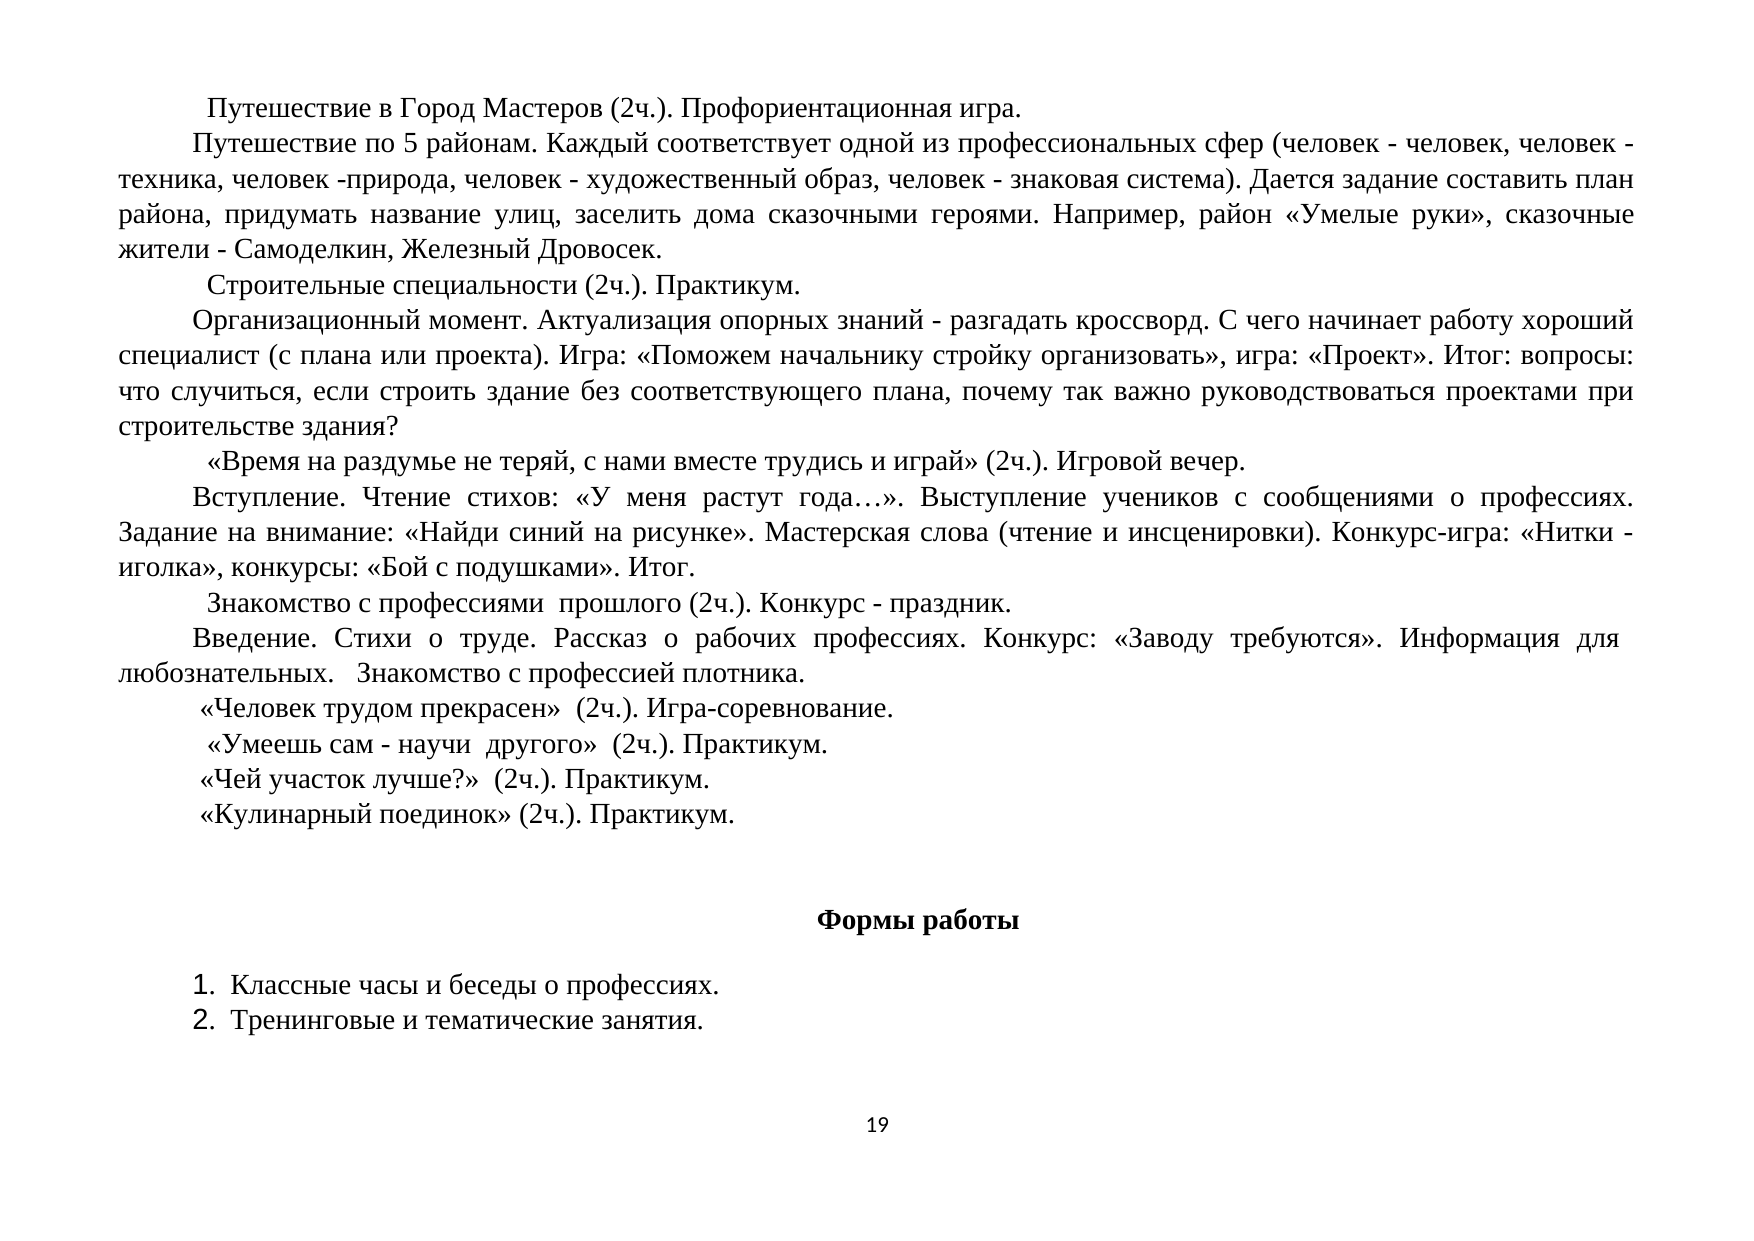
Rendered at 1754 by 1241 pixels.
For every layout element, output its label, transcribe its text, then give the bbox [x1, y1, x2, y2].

text «Кулинарный поединок» (2ч.). Практикум. [118, 795, 1636, 830]
text Знакомство с профессиями прошлого (2ч.). Конкурс - праздник. [118, 583, 1636, 618]
text «Человек трудом прекрасен» (2ч.). Игра-соревнование. [118, 689, 1636, 724]
text Строительные специальности (2ч.). Практикум. [118, 265, 1636, 300]
text «Умеешь сам - научи другого» (2ч.). Практикум. [118, 724, 1636, 759]
text Путешествие по 5 районам. Каждый соответствует одной из профессиональных сфер (человек - человек, человек - техника, человек -природа, человек - художественный образ, человек - знаковая система). Дается задание составить план района, придумать название улиц, заселить дома сказочными героями. Например, район «Умелые руки», сказочные жители - Самоделкин, Железный Дровосек. [118, 124, 1636, 265]
text Формы работы [118, 901, 1636, 936]
text Путешествие в Город Мастеров (2ч.). Профориентационная игра. [118, 88, 1636, 124]
text Вступление. Чтение стихов: «У меня растут года…». Выступление учеников с сообщениями о профессиях. Задание на внимание: «Найди синий на рисунке». Мастерская слова (чтение и инсценировки). Конкурс-игра: «Нитки - иголка», конкурсы: «Бой с подушками». Итог. [118, 477, 1636, 583]
text 1. Классные часы и беседы о профессиях. [118, 965, 1636, 1001]
text «Чей участок лучше?» (2ч.). Практикум. [118, 759, 1636, 795]
text «Время на раздумье не теряй, с нами вместе трудись и играй» (2ч.). Игровой вечер. [118, 442, 1636, 477]
text Организационный момент. Актуализация опорных знаний - разгадать кроссворд. С чего начинает работу хороший специалист (с плана или проекта). Игра: «Поможем начальнику стройку организовать», игра: «Проект». Итог: вопросы: что случиться, если строить здание без соответствующего плана, почему так важно руководствоваться проектами при строительстве здания? [118, 300, 1636, 442]
text Введение. Стихи о труде. Рассказ о рабочих профессиях. Конкурс: «Заводу требуются». Информация для любознательных. Знакомство с профессией плотника. [118, 618, 1636, 689]
text 2. Тренинговые и тематические занятия. [118, 1001, 1636, 1036]
